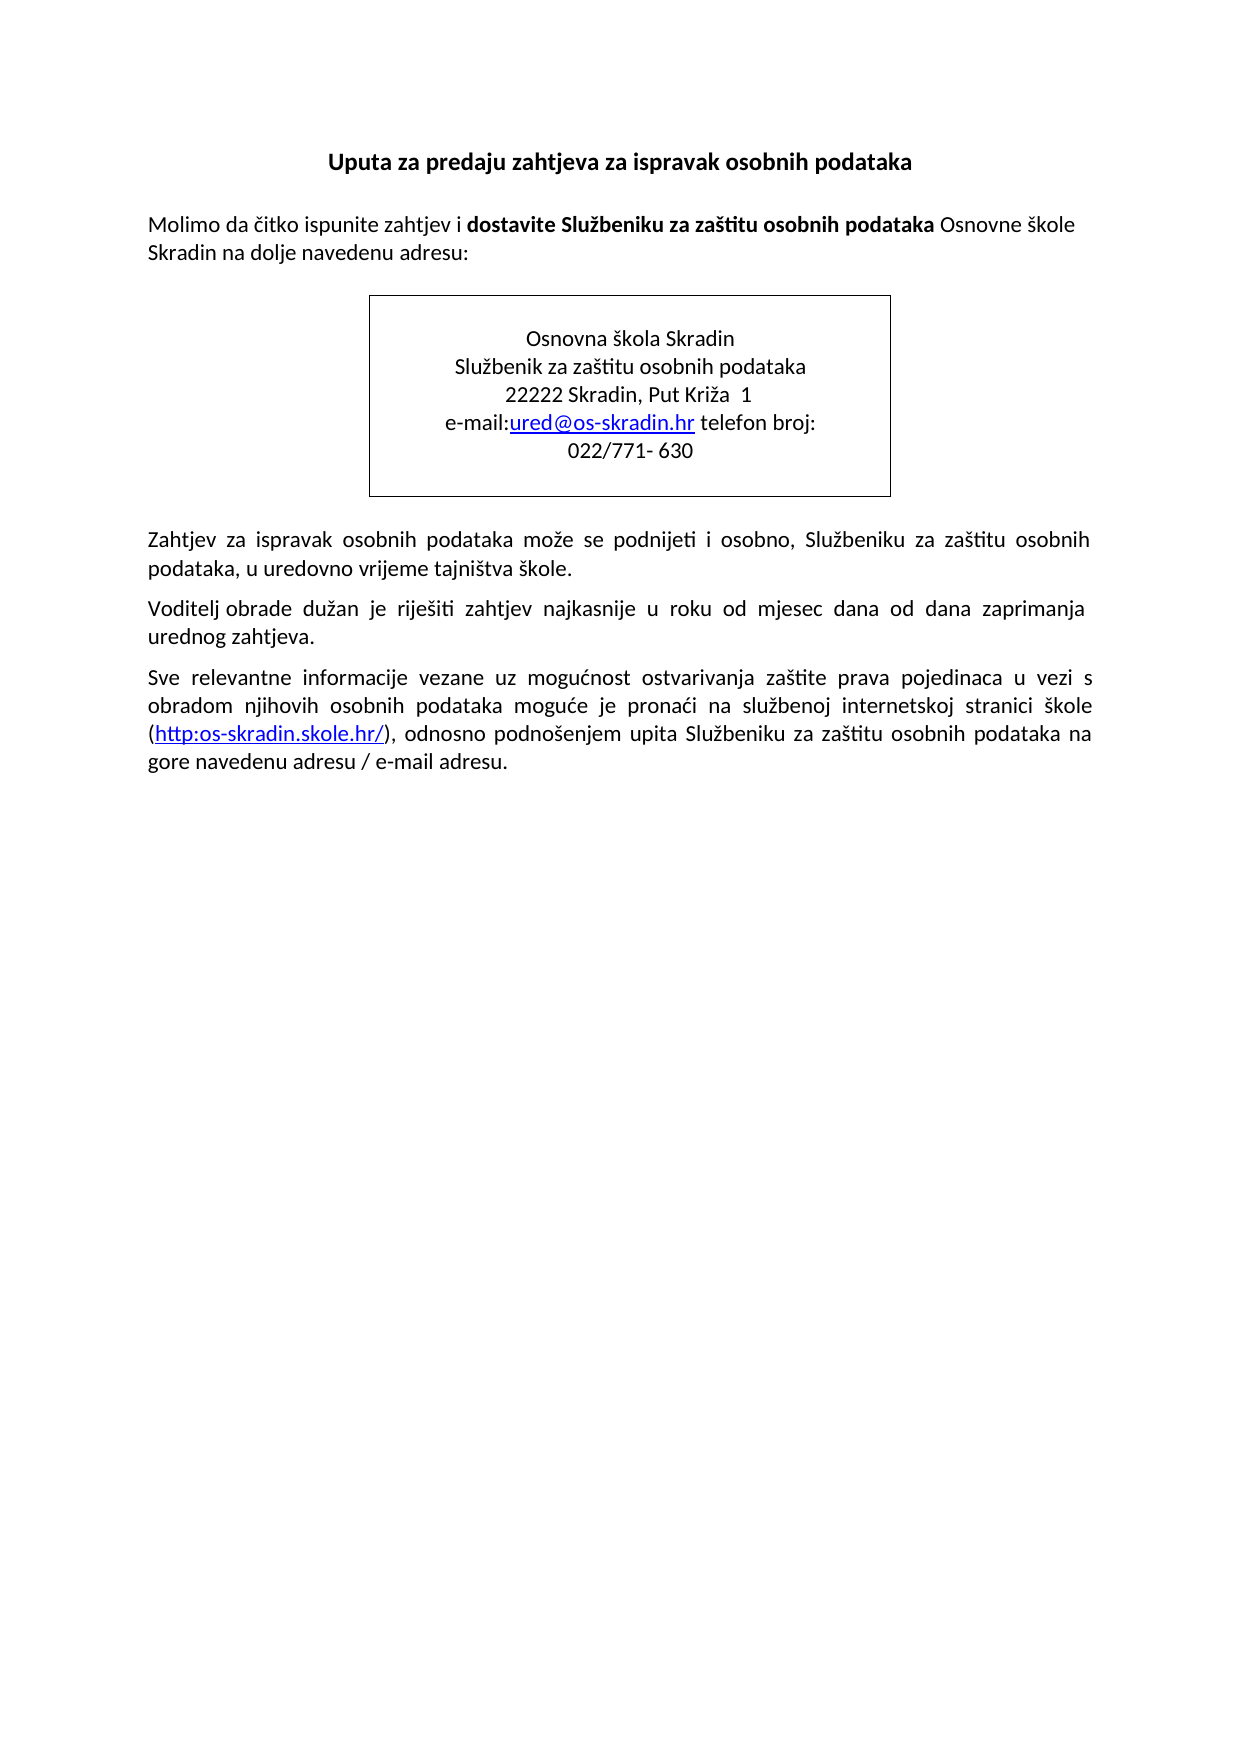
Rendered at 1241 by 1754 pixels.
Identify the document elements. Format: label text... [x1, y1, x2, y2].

text podataka, u uredovno vrijeme tajništva škole. [148, 554, 1105, 582]
text Molimo da čitko ispunite zahtjev i dostavite Službeniku za zaštitu osobnih podataka Osnovne škole [148, 211, 1105, 238]
text Uputa za predaju zahtjeva za ispravak osobnih podataka [198, 146, 1042, 176]
text urednog zahtjeva. [148, 622, 1105, 650]
text Skradin na dolje navedenu adresu: [148, 238, 1105, 267]
text Sve relevantne informacije vezane uz mogućnost ostvarivanja zaštite prava pojedinaca u vezi s obradom njihovih osobnih podataka moguće je pronaći na službenoj internetskoj stranici škole (http:os-skradin.skole.hr/), odnosno podnošenjem upita Službeniku za zaštitu osobnih podataka na gore navedenu adresu / e-mail adresu. [148, 663, 1093, 775]
text Zahtjev za ispravak osobnih podataka može se podnijeti i osobno, Službeniku za zaštitu osobnih [148, 526, 1105, 554]
text Voditelj obrade dužan je riješiti zahtjev najkasnije u roku od mjesec dana od dana zaprimanja [148, 594, 1105, 622]
